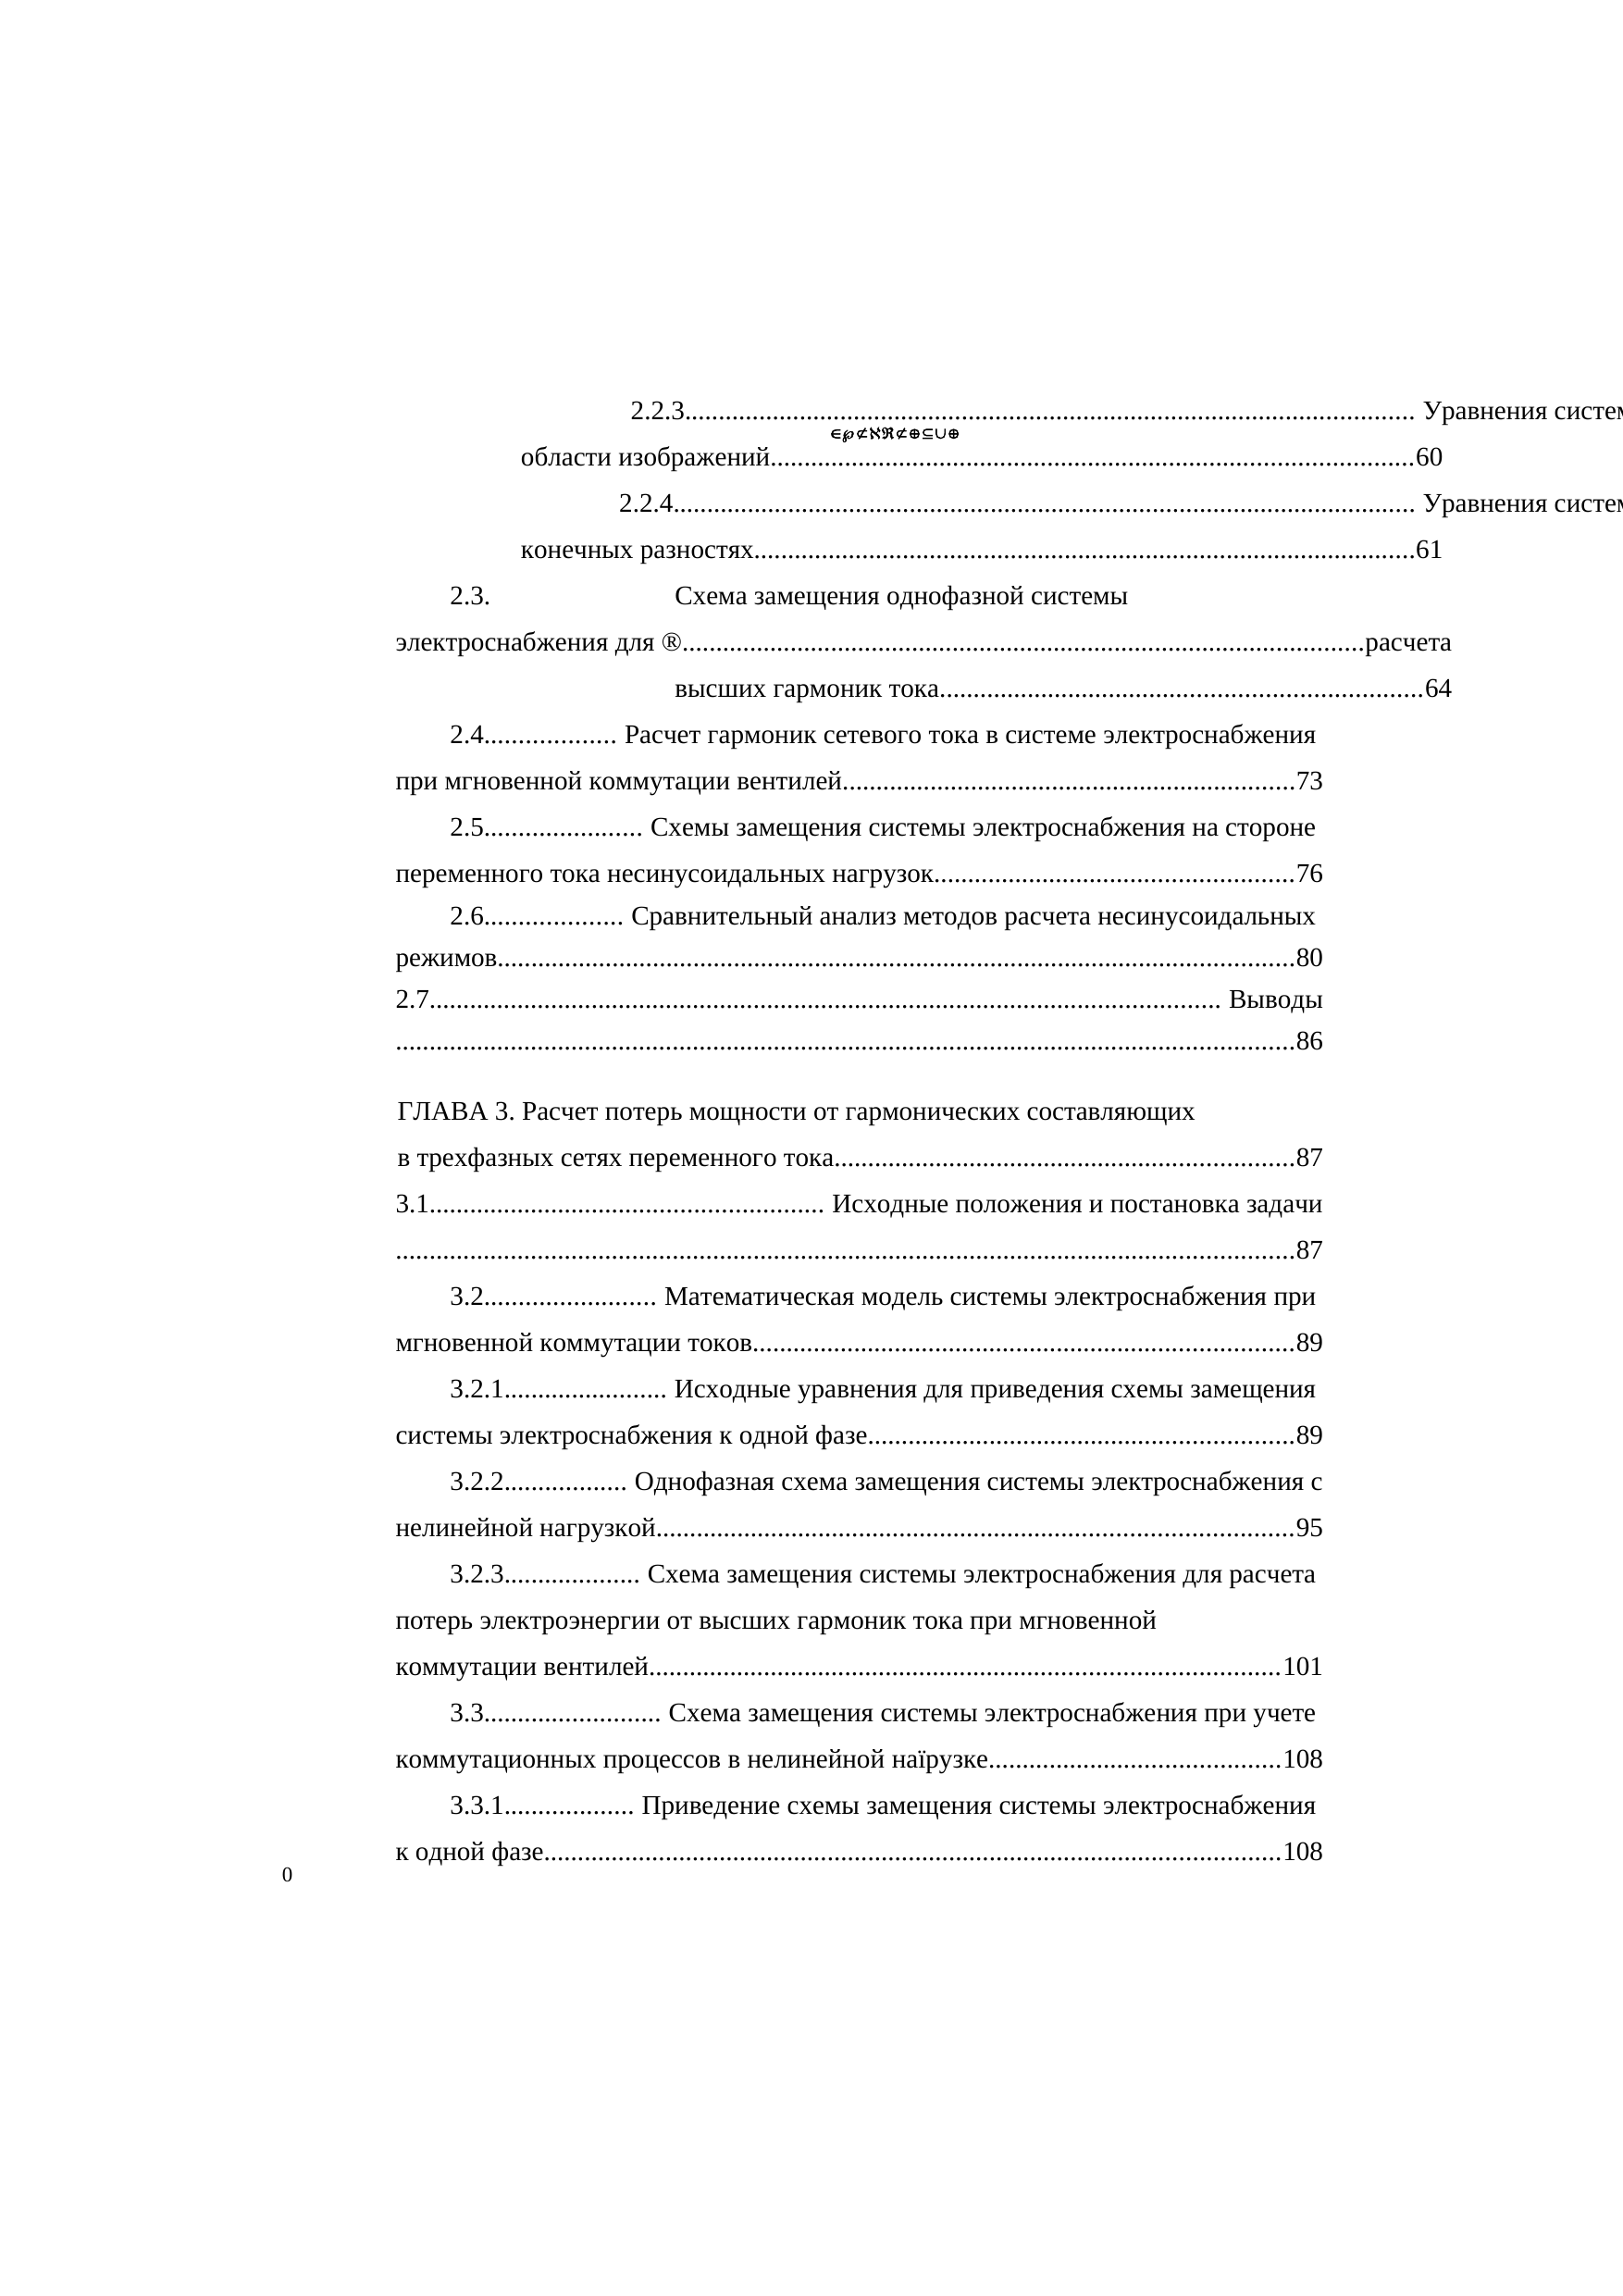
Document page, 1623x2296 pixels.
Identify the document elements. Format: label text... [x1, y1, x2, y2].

list Математическая модель системы электроснабжения при мгновенной коммутации токов 89 [395, 1269, 1207, 1361]
list Выводы 86 [395, 974, 1210, 1058]
list Исходные положения и постановка задачи 87 [395, 1176, 1210, 1269]
list Сравнительный анализ методов расчета несинусоидальных режимов 80 [395, 891, 1207, 974]
list Схема замещения системы электроснабжения при учете коммутационных процессов в нелинейной наїрузке 108 [395, 1685, 1207, 1778]
list Расчет гармоник сетевого тока в системе электроснабжения при мгновенной коммутации вентилей 73 [395, 706, 1207, 799]
list Схема замещения системы электроснабжения для расчета потерь электроэнергии от высших гармоник тока при мгновенной коммутации вентилей 101 [395, 1546, 1207, 1685]
list Уравнения системы электроснабжения в области изображений 60 [521, 382, 1207, 475]
list Схема замещения однофазной системы электроснабжения для ® расчета высших гармоник тока 64 [395, 567, 1207, 706]
list Схемы замещения системы электроснабжения на стороне переменного тока несинусоидальных нагрузок 76 [395, 799, 1207, 891]
list Однофазная схема замещения системы электроснабжения с нелинейной нагрузкой 95 [395, 1454, 1207, 1546]
list Уравнения системы электроснабжения в конечных разностях 61 [521, 475, 1207, 567]
text ГЛАВА 3. Расчет потерь мощности от гармонических составляющих в трехфазных сетях переменного тока 87 [397, 1084, 1207, 1176]
list Исходные уравнения для приведения схемы замещения системы электроснабжения к одной фазе 89 [395, 1361, 1207, 1454]
list Приведение схемы замещения системы электроснабжения к одной фазе 108 [395, 1778, 1207, 1870]
